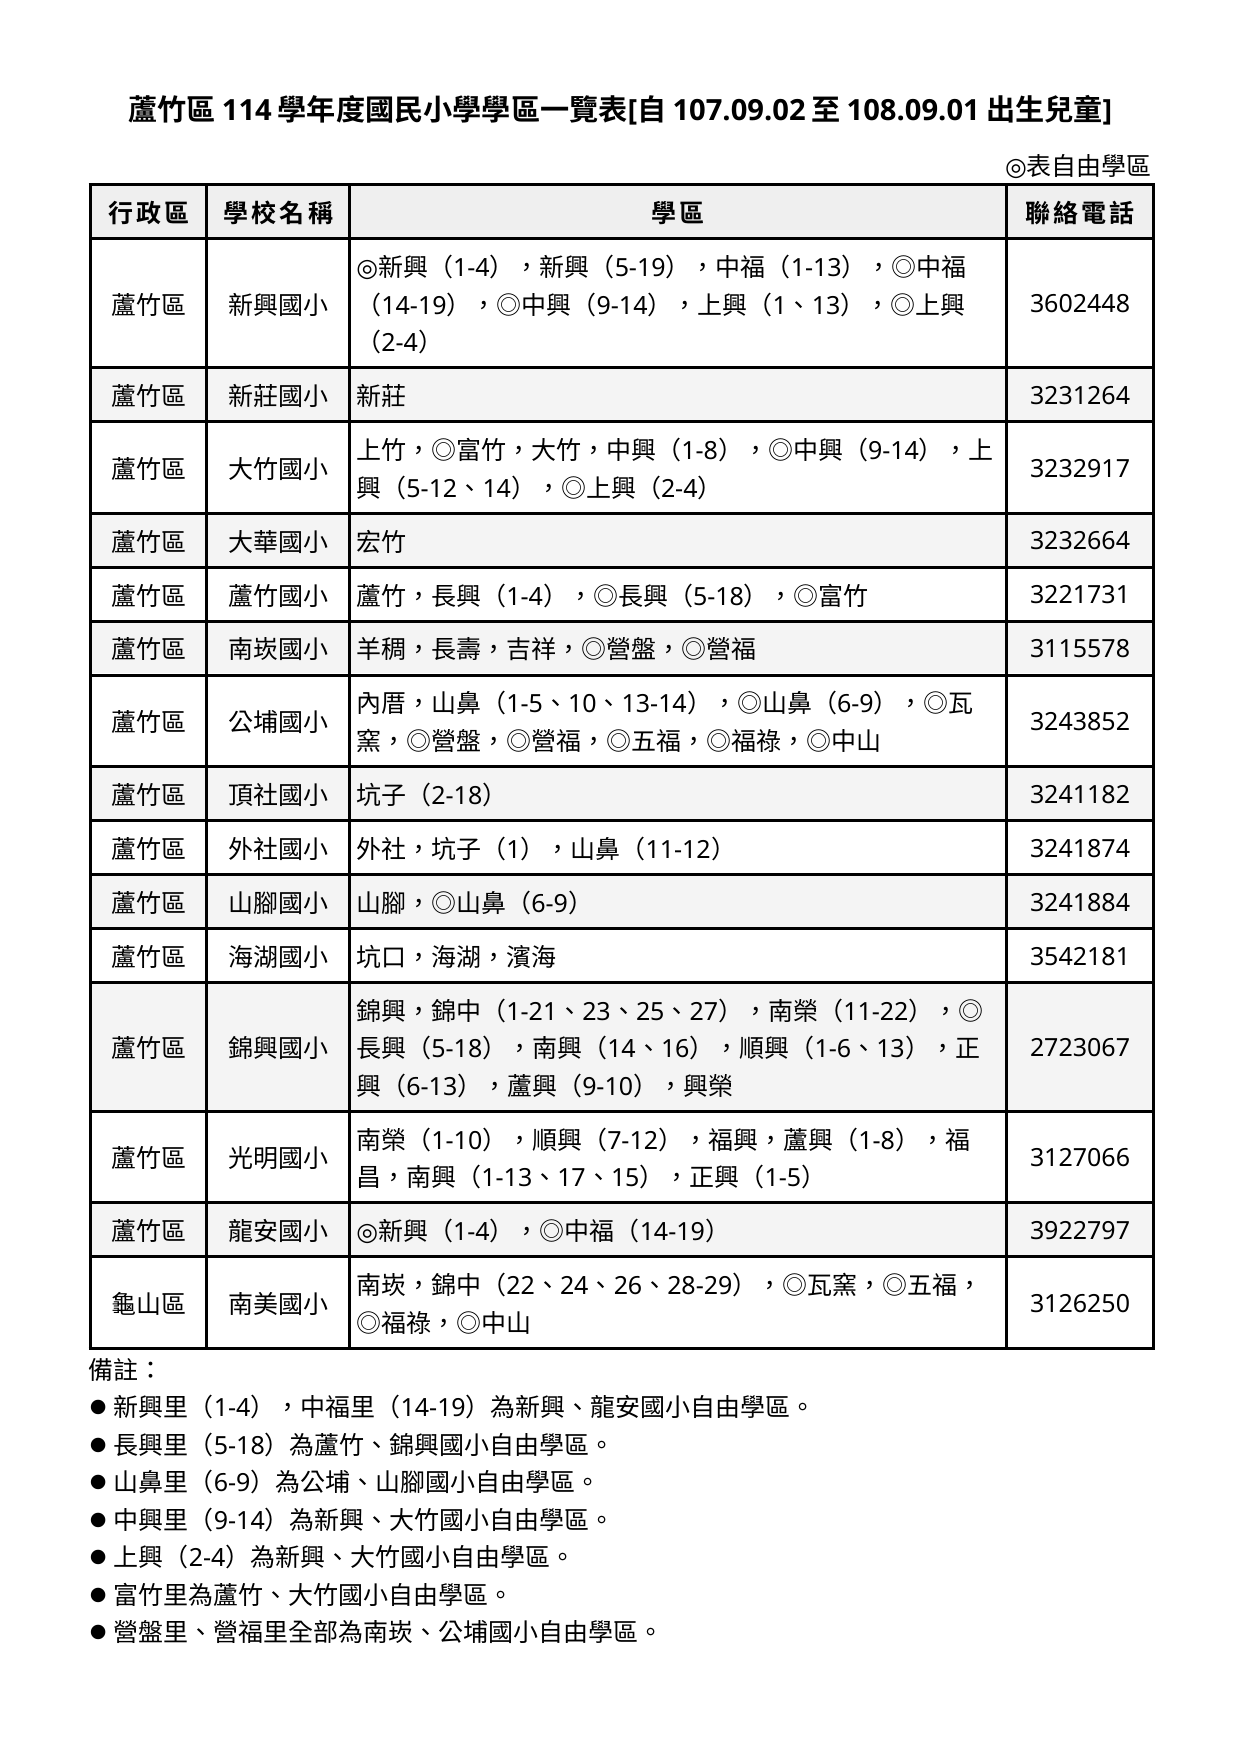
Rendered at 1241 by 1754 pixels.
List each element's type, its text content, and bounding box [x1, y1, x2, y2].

table_header 行政區 [92, 186, 205, 237]
table_cell 頂社國小 [208, 768, 348, 819]
table_cell 3241884 [1008, 876, 1152, 927]
text 蘆竹區114學年度國民小學學區一覽表[自107.09.02至108.09.01出生兒童] [89, 71, 1152, 146]
table_cell 蘆竹區 [92, 876, 205, 927]
table_cell 蘆竹區 [92, 240, 205, 366]
table_cell 3127066 [1008, 1113, 1152, 1201]
table_cell 南崁，錦中（22、24、26、28-29），◎瓦窯，◎五福，◎福祿，◎中山 [351, 1258, 1005, 1347]
table_cell 上竹，◎富竹，大竹，中興（1-8），◎中興（9-14），上興（5-12、14），◎上興（2-4） [351, 423, 1005, 512]
table_cell 南崁國小 [208, 623, 348, 673]
text 新興里（1-4），中福里（14-19）為新興、龍安國小自由學區。 [89, 1387, 1152, 1425]
table_cell 坑子（2-18） [351, 768, 1005, 819]
table_cell 蘆竹區 [92, 423, 205, 512]
table_cell 3241874 [1008, 822, 1152, 873]
table_cell 南榮（1-10），順興（7-12），福興，蘆興（1-8），福昌，南興（1-13、17、15），正興（1-5） [351, 1113, 1005, 1201]
table_cell 3922797 [1008, 1204, 1152, 1255]
table_cell 公埔國小 [208, 677, 348, 765]
table_cell 外社國小 [208, 822, 348, 873]
table_cell 3241182 [1008, 768, 1152, 819]
table_cell 3243852 [1008, 677, 1152, 765]
table_cell 3231264 [1008, 369, 1152, 420]
table_header 聯絡電話 [1008, 186, 1152, 237]
text 營盤里、營福里全部為南崁、公埔國小自由學區。 [89, 1612, 1152, 1650]
text 備註： [89, 1350, 1152, 1387]
table_cell 大竹國小 [208, 423, 348, 512]
table_cell 2723067 [1008, 984, 1152, 1110]
table_cell 龜山區 [92, 1258, 205, 1347]
table_cell 山腳國小 [208, 876, 348, 927]
table_cell 蘆竹區 [92, 369, 205, 420]
table_cell 3115578 [1008, 623, 1152, 673]
table_cell 蘆竹區 [92, 768, 205, 819]
table_cell 蘆竹區 [92, 515, 205, 566]
table_cell 蘆竹區 [92, 930, 205, 981]
table_cell 光明國小 [208, 1113, 348, 1201]
table_cell 蘆竹國小 [208, 569, 348, 619]
table_cell 蘆竹，長興（1-4），◎長興（5-18），◎富竹 [351, 569, 1005, 619]
table_cell 蘆竹區 [92, 623, 205, 673]
table_cell 坑口，海湖，濱海 [351, 930, 1005, 981]
text 富竹里為蘆竹、大竹國小自由學區。 [89, 1575, 1152, 1612]
table_cell 錦興，錦中（1-21、23、25、27），南榮（11-22），◎長興（5-18），南興（14、16），順興（1-6、13），正興（6-13），蘆興（9-10），興榮 [351, 984, 1005, 1110]
table_cell 大華國小 [208, 515, 348, 566]
table_cell 外社，坑子（1），山鼻（11-12） [351, 822, 1005, 873]
table_cell 蘆竹區 [92, 569, 205, 619]
table_cell 3602448 [1008, 240, 1152, 366]
text ◎表自由學區 [89, 146, 1152, 183]
table_cell 新莊 [351, 369, 1005, 420]
table_cell 新莊國小 [208, 369, 348, 420]
table_cell 3232664 [1008, 515, 1152, 566]
table_cell ◎新興（1-4），◎中福（14-19） [351, 1204, 1005, 1255]
text 長興里（5-18）為蘆竹、錦興國小自由學區。 [89, 1425, 1152, 1462]
table_cell 蘆竹區 [92, 822, 205, 873]
table_cell 宏竹 [351, 515, 1005, 566]
table_cell 內厝，山鼻（1-5、10、13-14），◎山鼻（6-9），◎瓦窯，◎營盤，◎營福，◎五福，◎福祿，◎中山 [351, 677, 1005, 765]
table_cell 山腳，◎山鼻（6-9） [351, 876, 1005, 927]
table_cell 3126250 [1008, 1258, 1152, 1347]
table_cell 新興國小 [208, 240, 348, 366]
table_cell ◎新興（1-4），新興（5-19），中福（1-13），◎中福（14-19），◎中興（9-14），上興（1、13），◎上興（2-4） [351, 240, 1005, 366]
table_cell 蘆竹區 [92, 984, 205, 1110]
table_cell 羊稠，長壽，吉祥，◎營盤，◎營福 [351, 623, 1005, 673]
table_cell 南美國小 [208, 1258, 348, 1347]
table_cell 3232917 [1008, 423, 1152, 512]
table_cell 錦興國小 [208, 984, 348, 1110]
table_cell 龍安國小 [208, 1204, 348, 1255]
table_cell 蘆竹區 [92, 1113, 205, 1201]
table_cell 海湖國小 [208, 930, 348, 981]
text 上興（2-4）為新興、大竹國小自由學區。 [89, 1537, 1152, 1575]
text 中興里（9-14）為新興、大竹國小自由學區。 [89, 1500, 1152, 1537]
text 山鼻里（6-9）為公埔、山腳國小自由學區。 [89, 1462, 1152, 1500]
table_header 學校名稱 [208, 186, 348, 237]
table_header 學區 [351, 186, 1005, 237]
table_cell 蘆竹區 [92, 677, 205, 765]
table_cell 3542181 [1008, 930, 1152, 981]
table_cell 蘆竹區 [92, 1204, 205, 1255]
table_cell 3221731 [1008, 569, 1152, 619]
